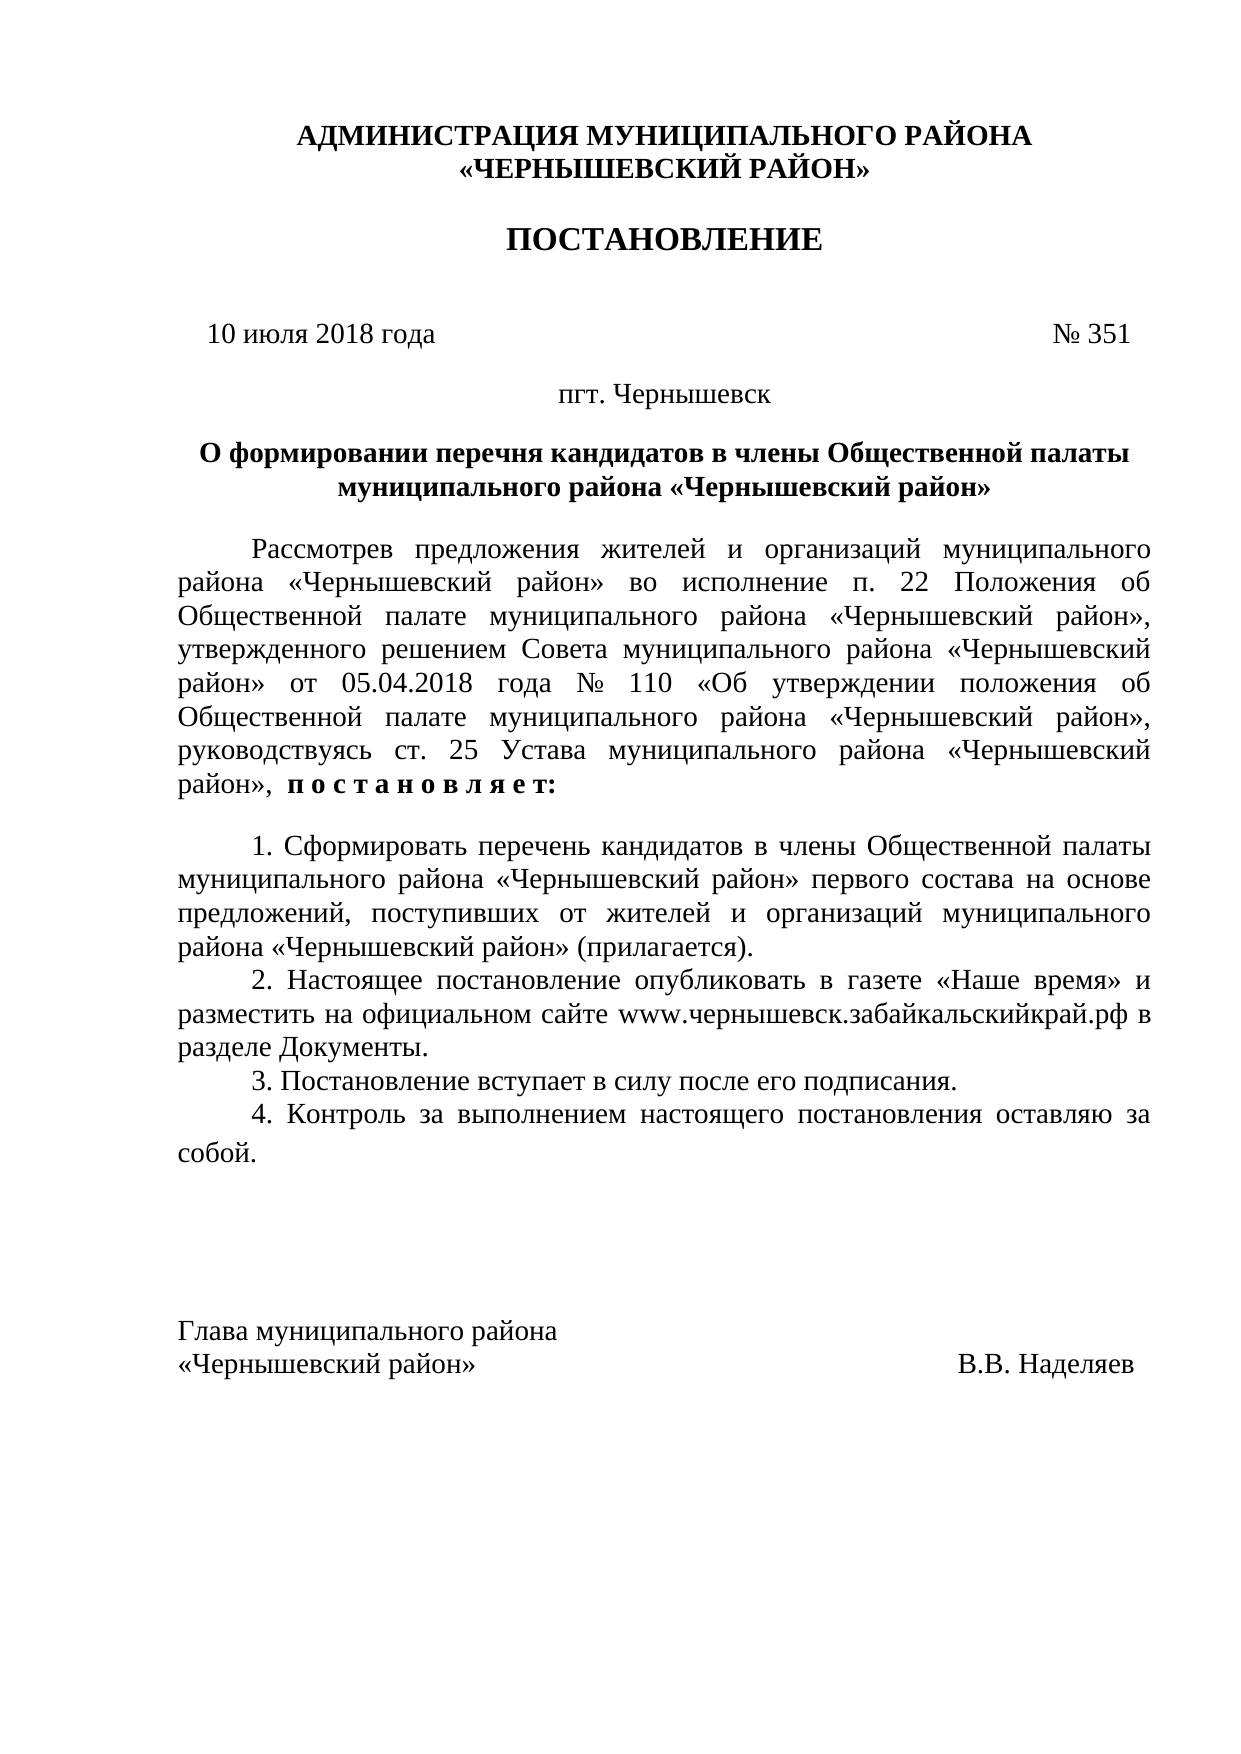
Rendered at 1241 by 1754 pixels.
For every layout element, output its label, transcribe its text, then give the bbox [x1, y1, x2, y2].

text 10 июля 2018 года № 351 [177, 316, 1152, 350]
text «Чернышевский район» В.В. Наделяев [177, 1347, 1152, 1380]
subtitle АДМИНИСТРАЦИЯ МУНИЦИПАЛЬНОГО РАЙОНА [177, 118, 1152, 152]
subtitle «ЧЕРНЫШЕВСКИЙ РАЙОН» [177, 152, 1152, 185]
text О формировании перечня кандидатов в члены Общественной палаты муниципального района «Чернышевский район» [177, 435, 1152, 502]
text Глава муниципального района [177, 1313, 1152, 1347]
text Рассмотрев предложения жителей и организаций муниципального района «Чернышевский район» во исполнение п. 22 Положения об Общественной палате муниципального района «Чернышевский район», утвержденного решением Совета муниципального района «Чернышевский район» от 05.04.2018 года № 110 «Об утверждении положения об Общественной палате муниципального района «Чернышевский район», руководствуясь ст. 25 Устава муниципального района «Чернышевский район», п о с т а н о в л я е т: [177, 531, 1152, 799]
text пгт. Чернышевск [177, 376, 1152, 409]
subtitle ПОСТАНОВЛЕНИЕ [177, 219, 1152, 257]
text 4. Контроль за выполнением настоящего постановления оставляю за собой. [177, 1096, 1152, 1168]
text 3. Постановление вступает в силу после его подписания. [177, 1063, 1152, 1096]
text 1. Сформировать перечень кандидатов в члены Общественной палаты муниципального района «Чернышевский район» первого состава на основе предложений, поступивших от жителей и организаций муниципального района «Чернышевский район» (прилагается). [177, 828, 1152, 962]
text 2. Настоящее постановление опубликовать в газете «Наше время» и разместить на официальном сайте www.чернышевск.забайкальскийкрай.рф в разделе Документы. [177, 962, 1152, 1063]
